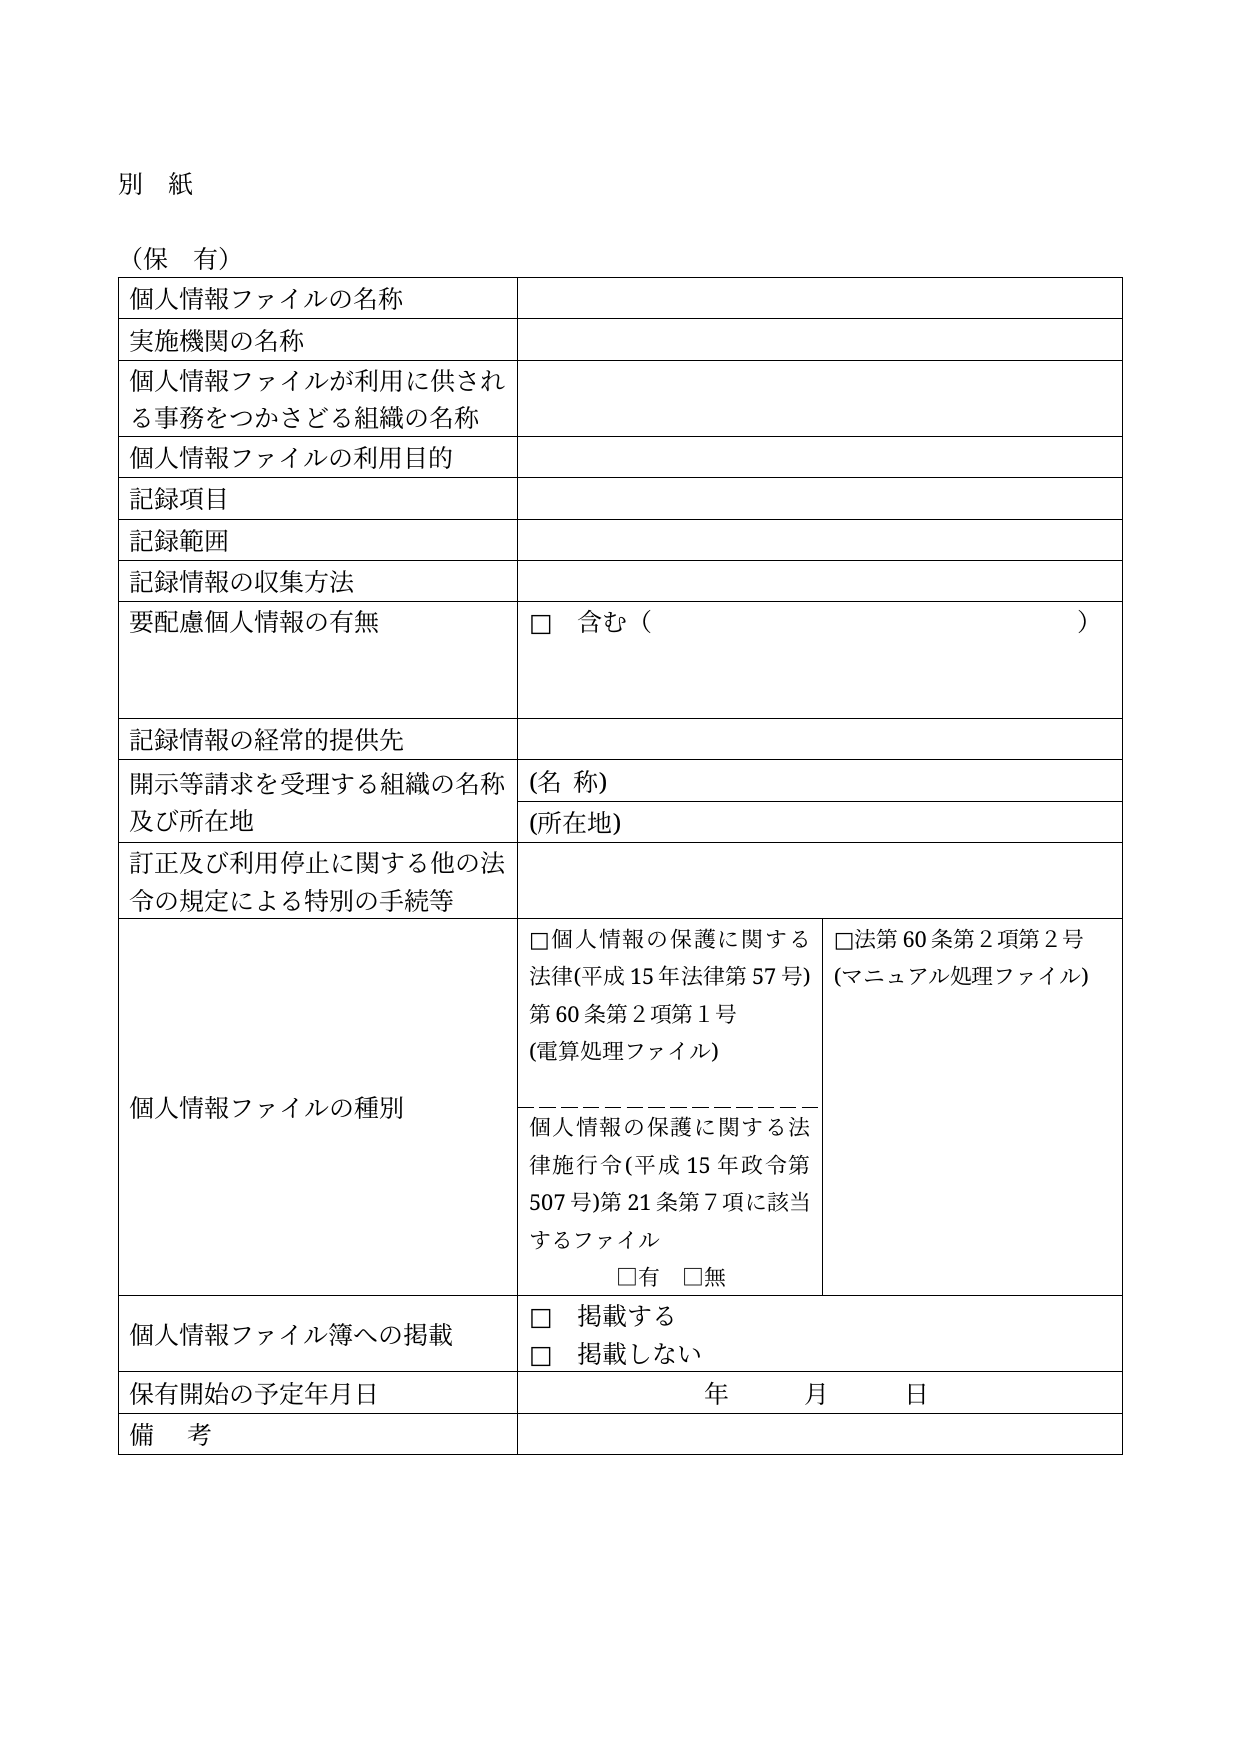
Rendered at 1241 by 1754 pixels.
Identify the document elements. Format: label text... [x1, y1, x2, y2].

table_cell [518, 520, 1122, 560]
text （保 有） [118, 239, 1122, 277]
text 別 紙 [118, 164, 1122, 202]
table_cell 個人情報の保護に関する法律施行令(平成15年政令第507号)第21条第７項に該当するファイル □有 □無 [518, 1107, 822, 1295]
table_cell 個人情報ファイルの種別 [119, 919, 517, 1295]
table_cell 実施機関の名称 [119, 319, 517, 360]
table_header 個人情報ファイルの名称 [119, 278, 517, 318]
table_cell [518, 843, 1122, 918]
table_cell [518, 319, 1122, 360]
table_cell [518, 437, 1122, 477]
table_cell □ 含む（ ） [518, 602, 1122, 718]
table_cell □ 掲載する □ 掲載しない [518, 1296, 1122, 1371]
table_cell 年 月 日 [518, 1372, 1122, 1412]
table_cell 個人情報ファイル簿への掲載 [119, 1296, 517, 1371]
table_cell [518, 719, 1122, 759]
table_cell 個人情報ファイルの利用目的 [119, 437, 517, 477]
table_header [518, 278, 1122, 318]
table_cell 記録範囲 [119, 520, 517, 560]
table_cell 記録情報の経常的提供先 [119, 719, 517, 759]
table_cell 保有開始の予定年月日 [119, 1372, 517, 1412]
table_cell 要配慮個人情報の有無 [119, 602, 517, 718]
table_cell [518, 1414, 1122, 1454]
table_cell 開示等請求を受理する組織の名称及び所在地 [119, 760, 517, 842]
table_cell [518, 361, 1122, 436]
table_cell 記録情報の収集方法 [119, 561, 517, 601]
table_cell [518, 561, 1122, 601]
table_cell [518, 478, 1122, 518]
table_cell (名称) [518, 760, 1122, 801]
table_cell 備考 [119, 1414, 517, 1454]
table_cell 記録項目 [119, 478, 517, 518]
table_cell (所在地) [518, 802, 1122, 842]
table_cell □個人情報の保護に関する法律(平成15年法律第57号)第60条第２項第１号 (電算処理ファイル) [518, 919, 822, 1107]
table_cell 個人情報ファイルが利用に供される事務をつかさどる組織の名称 [119, 361, 517, 436]
table_cell 訂正及び利用停止に関する他の法令の規定による特別の手続等 [119, 843, 517, 918]
table_cell □法第60条第２項第２号 (マニュアル処理ファイル) [823, 919, 1122, 1295]
